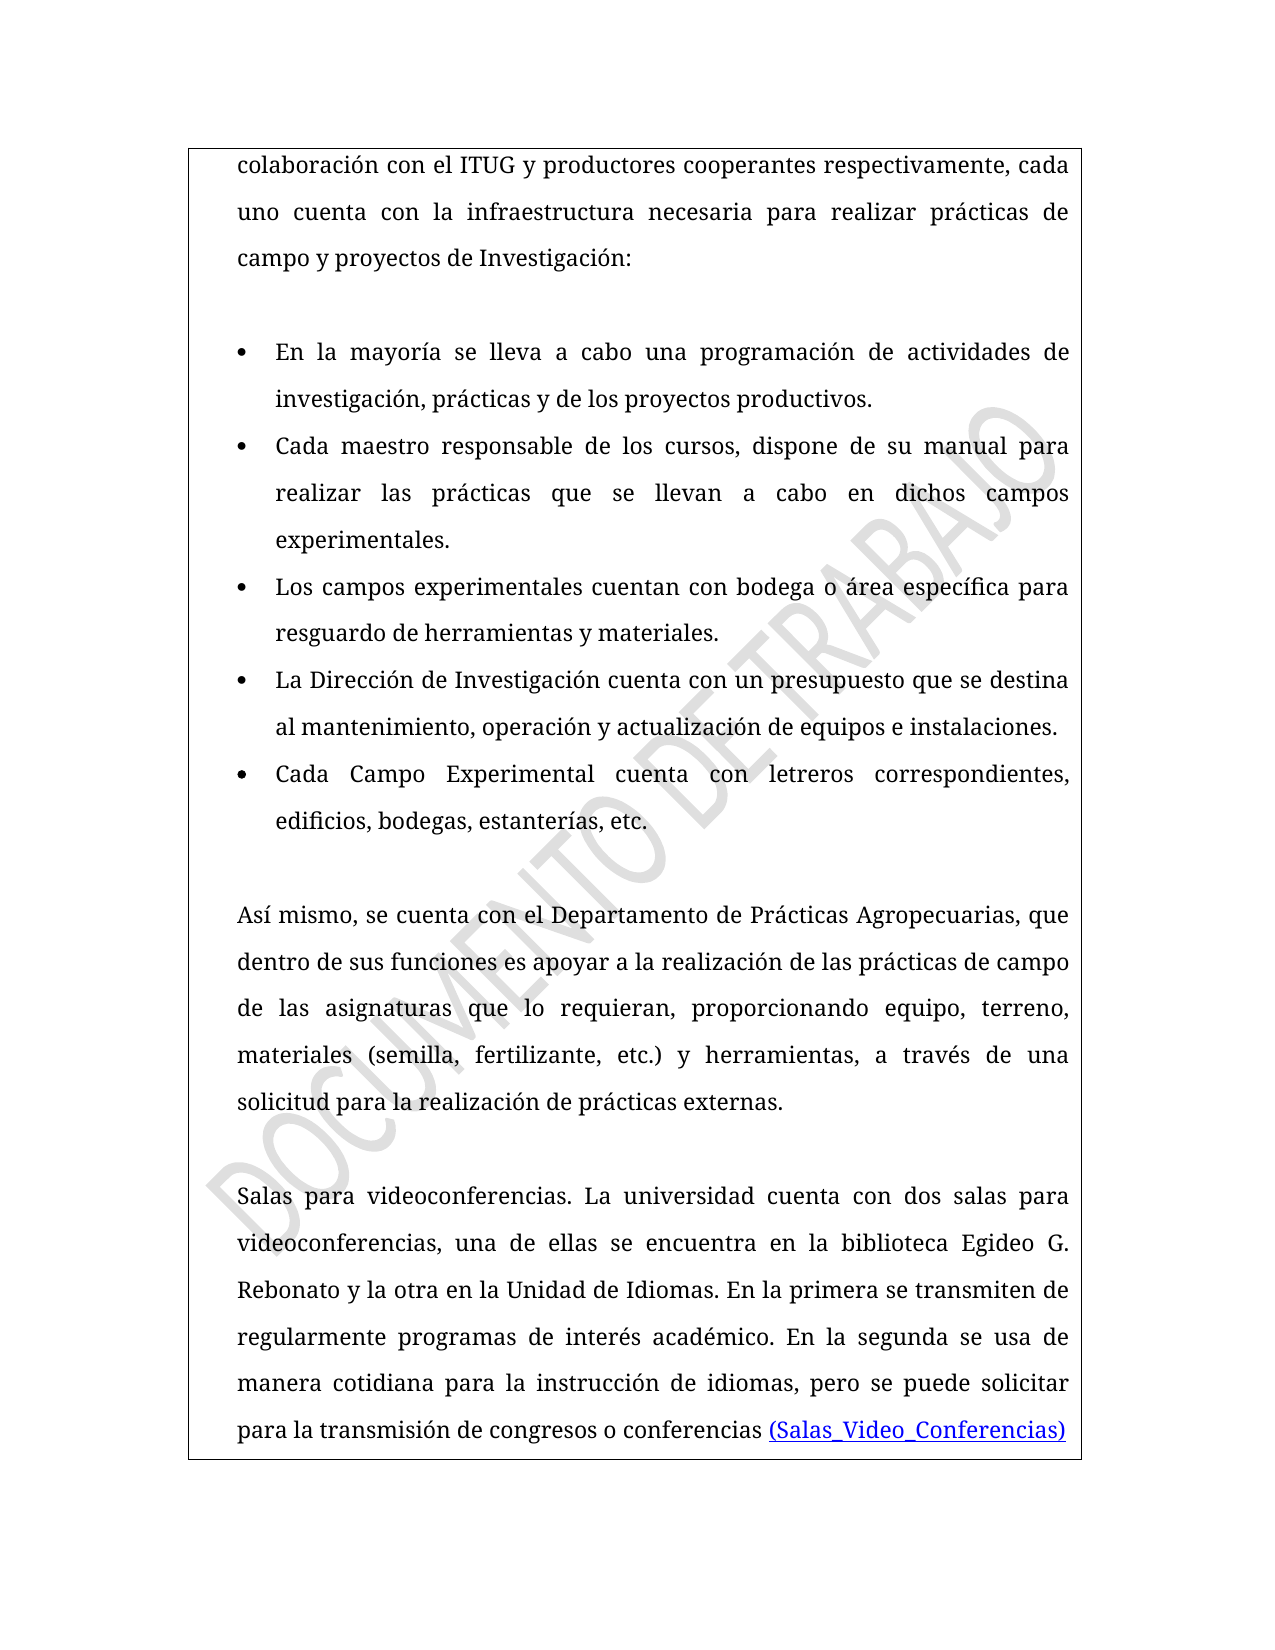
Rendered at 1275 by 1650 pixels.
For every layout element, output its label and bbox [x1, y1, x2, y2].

table_cell [189, 149, 1081, 1459]
